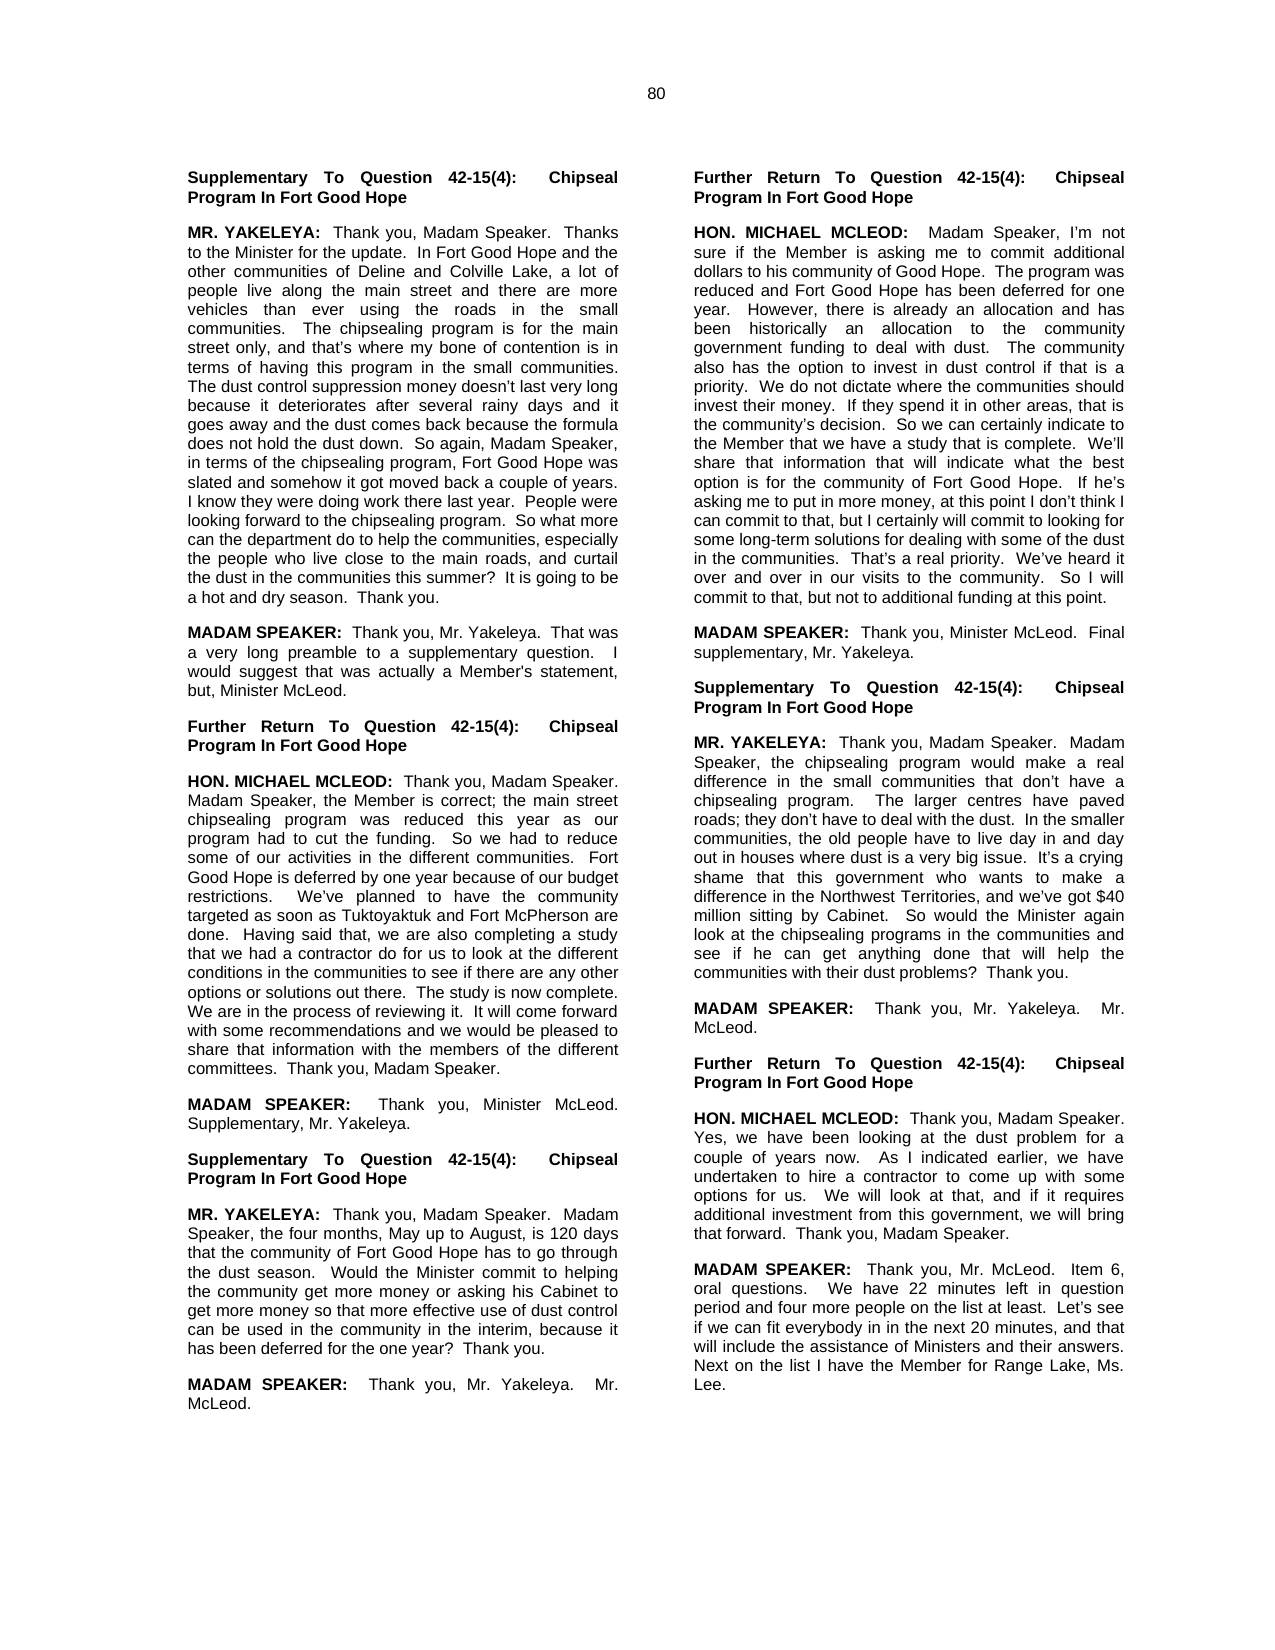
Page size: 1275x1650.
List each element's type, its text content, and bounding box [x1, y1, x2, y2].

subtitle Further Return To Question 42-15(4): Chipseal Program In Hope [694, 168, 1125, 207]
text MR. YAKELEYA: Thank you, Madam Speaker. Thanks to the Minister for the update. In Fort Good Hope and the other communities of Deline and , a lot of people live along the main street and there are more vehicles than ever using the roads in the small communities. The chipsealing program is for the main street only, and that’s where my bone of contention is in terms of having this program in the small communities. The dust control suppression money doesn’t last very long because it deteriorates after several rainy days and it goes away and the dust comes back because the formula does not hold the dust down. So again, Madam Speaker, in terms of the chipsealing program, Fort Good Hope was slated and somehow it got moved back a couple of years. I know they were doing work there last year. People were looking forward to the chipsealing program. So what more can the department do to help the communities, especially the people who live close to the main roads, and curtail the dust in the communities this summer? It is going to be a hot and dry season. Thank you. [187, 223, 619, 607]
text HON. MICHAEL MCLEOD: Thank you, Madam Speaker. Madam Speaker, the Member is correct; the main street chipsealing program was reduced this year as our program had to cut the funding. So we had to reduce some of our activities in the different communities. Hope is deferred by one year because of our budget restrictions. We’ve planned to have the community targeted as soon as Tuktoyaktuk and are done. Having said that, we are also completing a study that we had a contractor do for us to look at the different conditions in the communities to see if there are any other options or solutions out there. The study is now complete. We are in the process of reviewing it. It will come forward with some recommendations and we would be pleased to share that information with the members of the different committees. Thank you, Madam Speaker. [187, 772, 619, 1078]
text MADAM SPEAKER: Thank you, Mr. Yakeleya. Mr. McLeod. [694, 999, 1125, 1037]
subtitle Supplementary To Question 42-15(4): Chipseal Program In Hope [187, 1150, 619, 1188]
subtitle Supplementary To Question 42-15(4): Chipseal Program In Hope [694, 678, 1125, 717]
text MADAM SPEAKER: Thank you, Minister McLeod. Supplementary, Mr. Yakeleya. [187, 1095, 619, 1133]
text MADAM SPEAKER: Thank you, Mr. Yakeleya. That was a very long preamble to a supplementary question. I would suggest that was actually a Member's statement, but, Minister McLeod. [187, 623, 619, 700]
text MADAM SPEAKER: Thank you, Minister McLeod. Final supplementary, Mr. Yakeleya. [694, 623, 1125, 662]
text HON. MICHAEL MCLEOD: Thank you, Madam Speaker. Yes, we have been looking at the dust problem for a couple of years now. As I indicated earlier, we have undertaken to hire a contractor to come up with some options for us. We will look at that, and if it requires additional investment from this government, we will bring that forward. Thank you, Madam Speaker. [694, 1109, 1125, 1243]
subtitle Further Return To Question 42-15(4): Chipseal Program In Hope [187, 717, 619, 755]
text MR. YAKELEYA: Thank you, Madam Speaker. Madam Speaker, the four months, May up to August, is 120 days that the community of Fort Good Hope has to go through the dust season. Would the Minister commit to helping the community get more money or asking his Cabinet to get more money so that more effective use of dust control can be used in the community in the interim, because it has been deferred for the one year? Thank you. [187, 1205, 619, 1358]
text MADAM SPEAKER: Thank you, Mr. Yakeleya. Mr. McLeod. [187, 1375, 619, 1413]
text HON. MICHAEL MCLEOD: Madam Speaker, I’m not sure if the Member is asking me to commit additional dollars to his community of Good Hope. The program was reduced and Fort Good Hope has been deferred for one year. However, there is already an allocation and has been historically an allocation to the community government funding to deal with dust. The community also has the option to invest in dust control if that is a priority. We do not dictate where the communities should invest their money. If they spend it in other areas, that is the community’s decision. So we can certainly indicate to the Member that we have a study that is complete. We’ll share that information that will indicate what the best option is for the community of Fort Good Hope. If he’s asking me to put in more money, at this point I don’t think I can commit to that, but I certainly will commit to looking for some long-term solutions for dealing with some of the dust in the communities. That’s a real priority. We’ve heard it over and over in our visits to the community. So I will commit to that, but not to additional funding at this point. [694, 223, 1125, 607]
text MADAM SPEAKER: Thank you, Mr. McLeod. Item 6, oral questions. We have 22 minutes left in question period and four more people on the list at least. Let’s see if we can fit everybody in in the next 20 minutes, and that will include the assistance of Ministers and their answers. Next on the list I have the Member for , Ms. Lee. [694, 1260, 1125, 1394]
subtitle Further Return To Question 42-15(4): Chipseal Program In Hope [694, 1054, 1125, 1092]
subtitle Supplementary To Question 42-15(4): Chipseal Program In Hope [187, 168, 619, 207]
text MR. YAKELEYA: Thank you, Madam Speaker. Madam Speaker, the chipsealing program would make a real difference in the small communities that don’t have a chipsealing program. The larger centres have paved roads; they don’t have to deal with the dust. In the smaller communities, the old people have to live day in and day out in houses where dust is a very big issue. It’s a crying shame that this government who wants to make a difference in the , and we’ve got $40 million sitting by Cabinet. So would the Minister again look at the chipsealing programs in the communities and see if he can get anything done that will help the communities with their dust problems? Thank you. [694, 733, 1125, 982]
